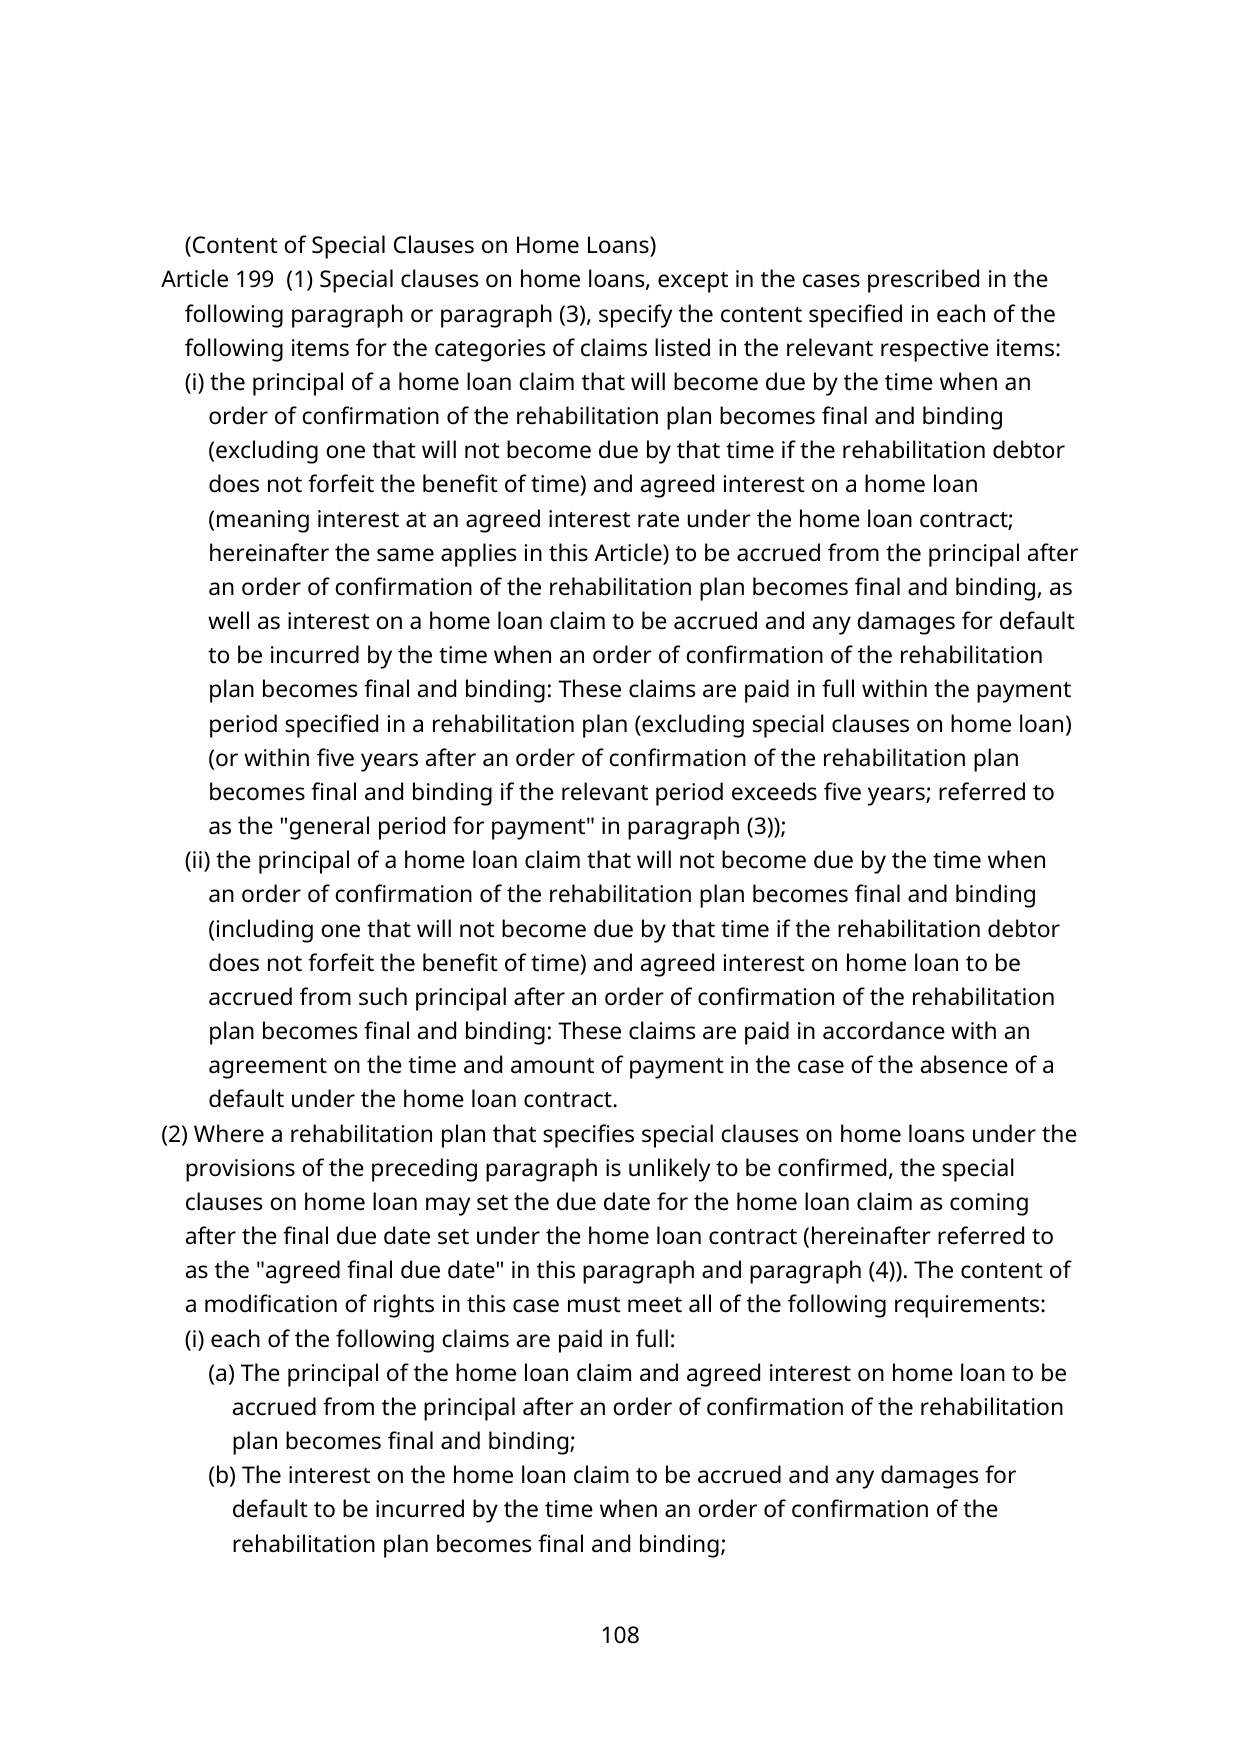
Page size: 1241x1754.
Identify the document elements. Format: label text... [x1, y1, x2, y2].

text (Content of Special Clauses on Home Loans) [184, 228, 1079, 262]
text (i) each of the following claims are paid in full: [184, 1321, 1079, 1355]
text Article 199 (1) Special clauses on home loans, except in the cases prescribed in the following paragraph or paragraph (3), specify the content specified in each of the following items for the categories of claims listed in the relevant respective items: [161, 262, 1079, 364]
text (2) Where a rehabilitation plan that specifies special clauses on home loans under the provisions of the preceding paragraph is unlikely to be confirmed, the special clauses on home loan may set the due date for the home loan claim as coming after the final due date set under the home loan contract (hereinafter referred to as the "agreed final due date" in this paragraph and paragraph (4)). The content of a modification of rights in this case must meet all of the following requirements: [161, 1116, 1079, 1321]
text (a) The principal of the home loan claim and agreed interest on home loan to be accrued from the principal after an order of confirmation of the rehabilitation plan becomes final and binding; [207, 1355, 1079, 1458]
text (b) The interest on the home loan claim to be accrued and any damages for default to be incurred by the time when an order of confirmation of the rehabilitation plan becomes final and binding; [207, 1458, 1079, 1560]
text (i) the principal of a home loan claim that will become due by the time when an order of confirmation of the rehabilitation plan becomes final and binding (excluding one that will not become due by that time if the rehabilitation debtor does not forfeit the benefit of time) and agreed interest on a home loan (meaning interest at an agreed interest rate under the home loan contract; hereinafter the same applies in this Article) to be accrued from the principal after an order of confirmation of the rehabilitation plan becomes final and binding, as well as interest on a home loan claim to be accrued and any damages for default to be incurred by the time when an order of confirmation of the rehabilitation plan becomes final and binding: These claims are paid in full within the payment period specified in a rehabilitation plan (excluding special clauses on home loan) (or within five years after an order of confirmation of the rehabilitation plan becomes final and binding if the relevant period exceeds five years; referred to as the "general period for payment" in paragraph (3)); [184, 364, 1079, 843]
text (ii) the principal of a home loan claim that will not become due by the time when an order of confirmation of the rehabilitation plan becomes final and binding (including one that will not become due by that time if the rehabilitation debtor does not forfeit the benefit of time) and agreed interest on home loan to be accrued from such principal after an order of confirmation of the rehabilitation plan becomes final and binding: These claims are paid in accordance with an agreement on the time and amount of payment in the case of the absence of a default under the home loan contract. [184, 843, 1079, 1116]
